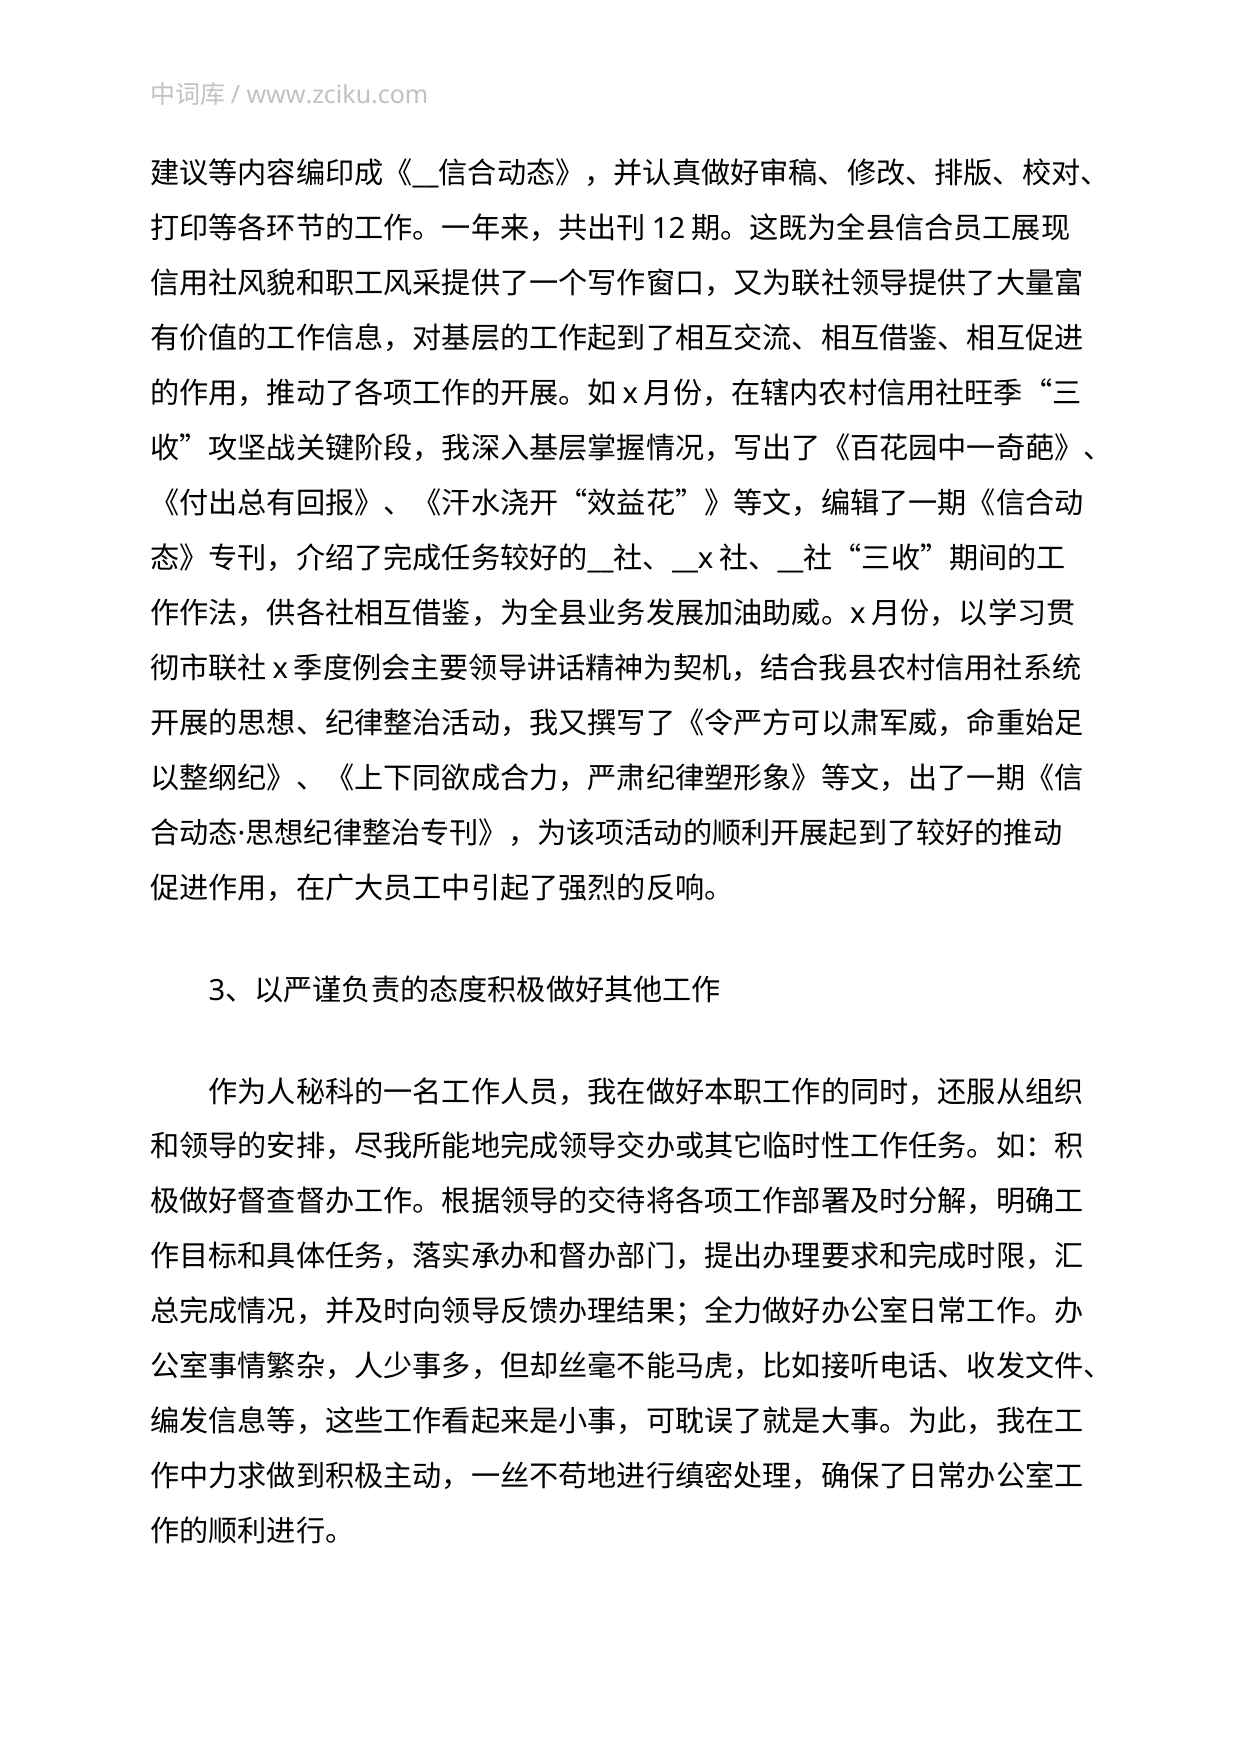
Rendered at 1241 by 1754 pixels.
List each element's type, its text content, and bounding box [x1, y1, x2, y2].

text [150, 150, 1090, 907]
text 3、以严谨负责的态度积极做好其他工作 [150, 966, 1090, 1008]
text 作为人秘科的一名工作人员，我在做好本职工作的同时，还服从组织和领导的安排，尽我所能地完成领导交办或其它临时性工作任务。如：积极做好督查督办工作。根据领导的交待将各项工作部署及时分解，明确工作目标和具体任务，落实承办和督办部门，提出办理要求和完成时限，汇总完成情况，并及时向领导反馈办理结果；全力做好办公室日常工作。办公室事情繁杂，人少事多，但却丝毫不能马虎，比如接听电话、收发文件、编发信息等，这些工作看起来是小事，可耽误了就是大事。为此，我在工作中力求做到积极主动，一丝不苟地进行缜密处理，确保了日常办公室工作的顺利进行。 [150, 1068, 1090, 1549]
